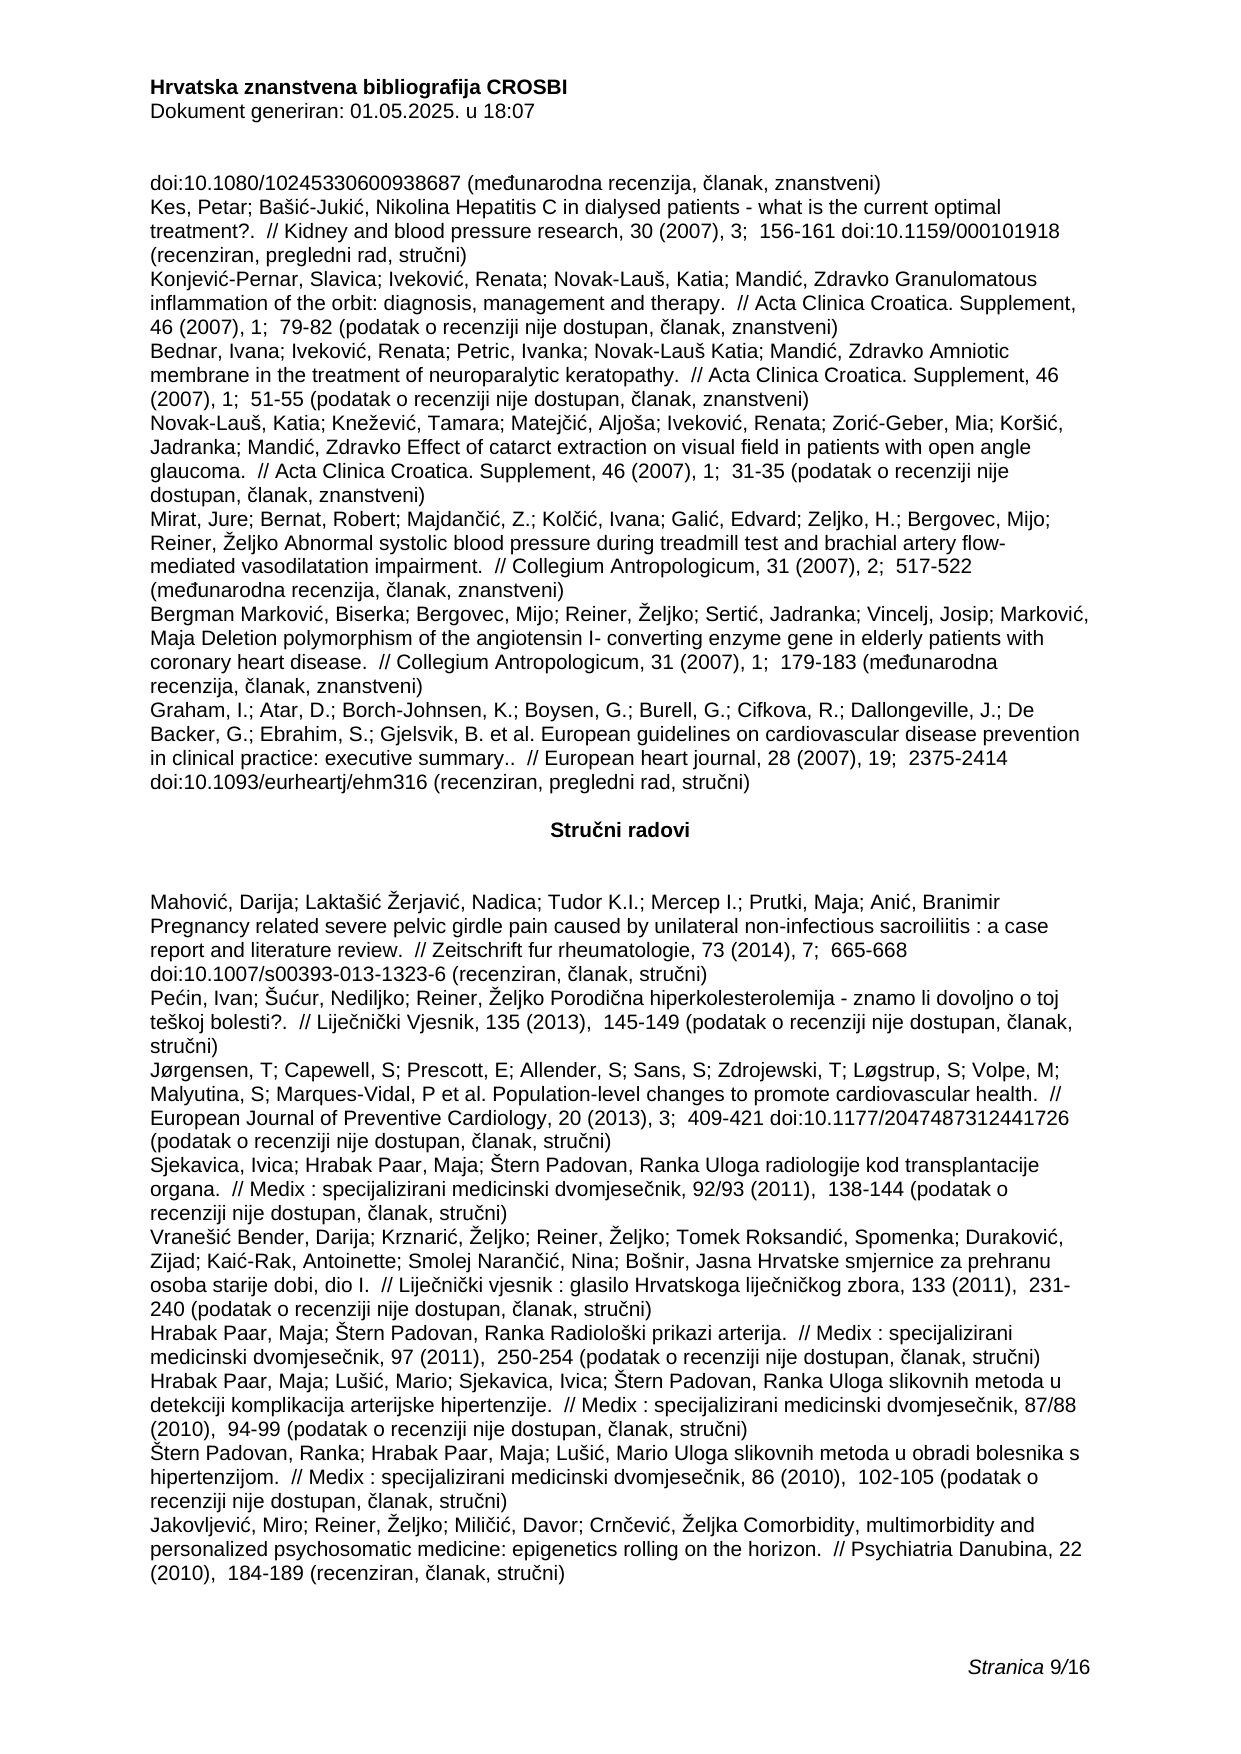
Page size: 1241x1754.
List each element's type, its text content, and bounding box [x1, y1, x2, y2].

text Bednar, Ivana; Iveković, Renata; Petric, Ivanka; Novak-Lauš Katia; Mandić, Zdravko [150, 339, 1090, 411]
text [150, 171, 1090, 195]
text Mirat, Jure; Bernat, Robert; Majdančić, Z.; Kolčić, Ivana; Galić, Edvard; Zeljko, H.; Bergovec, Mijo; Reiner, Željko [150, 506, 1090, 602]
text Jørgensen, T; Capewell, S; Prescott, E; Allender, S; Sans, S; Zdrojewski, T; Løgstrup, S; Volpe, M; Malyutina, S; Marques-Vidal, P et al. [150, 1057, 1090, 1153]
text Pećin, Ivan; Šućur, Nediljko; Reiner, Željko [150, 986, 1090, 1057]
text Jakovljević, Miro; Reiner, Željko; Miličić, Davor; Crnčević, Željka [150, 1513, 1090, 1584]
text Hrabak Paar, Maja; Štern Padovan, Ranka [150, 1321, 1090, 1369]
text Bergman Marković, Biserka; Bergovec, Mijo; Reiner, Željko; Sertić, Jadranka; Vincelj, Josip; Marković, Maja [150, 602, 1090, 698]
subtitle Stručni radovi [150, 818, 1090, 842]
text Hrabak Paar, Maja; Lušić, Mario; Sjekavica, Ivica; Štern Padovan, Ranka [150, 1369, 1090, 1441]
text Sjekavica, Ivica; Hrabak Paar, Maja; Štern Padovan, Ranka [150, 1153, 1090, 1225]
text Konjević-Pernar, Slavica; Iveković, Renata; Novak-Lauš, Katia; Mandić, Zdravko [150, 267, 1090, 339]
text Kes, Petar; Bašić-Jukić, Nikolina [150, 195, 1090, 267]
text Vranešić Bender, Darija; Krznarić, Željko; Reiner, Željko; Tomek Roksandić, Spomenka; Duraković, Zijad; Kaić-Rak, Antoinette; Smolej Narančić, Nina; Bošnir, Jasna [150, 1225, 1090, 1321]
text Mahović, Darija; Laktašić Žerjavić, Nadica; Tudor K.I.; Mercep I.; Prutki, Maja; Anić, Branimir [150, 890, 1090, 986]
text Graham, I.; Atar, D.; Borch-Johnsen, K.; Boysen, G.; Burell, G.; Cifkova, R.; Dallongeville, J.; De Backer, G.; Ebrahim, S.; Gjelsvik, B. et al. [150, 698, 1090, 794]
text Novak-Lauš, Katia; Knežević, Tamara; Matejčić, Aljoša; Iveković, Renata; Zorić-Geber, Mia; Koršić, Jadranka; Mandić, Zdravko [150, 411, 1090, 506]
text Štern Padovan, Ranka; Hrabak Paar, Maja; Lušić, Mario [150, 1441, 1090, 1513]
